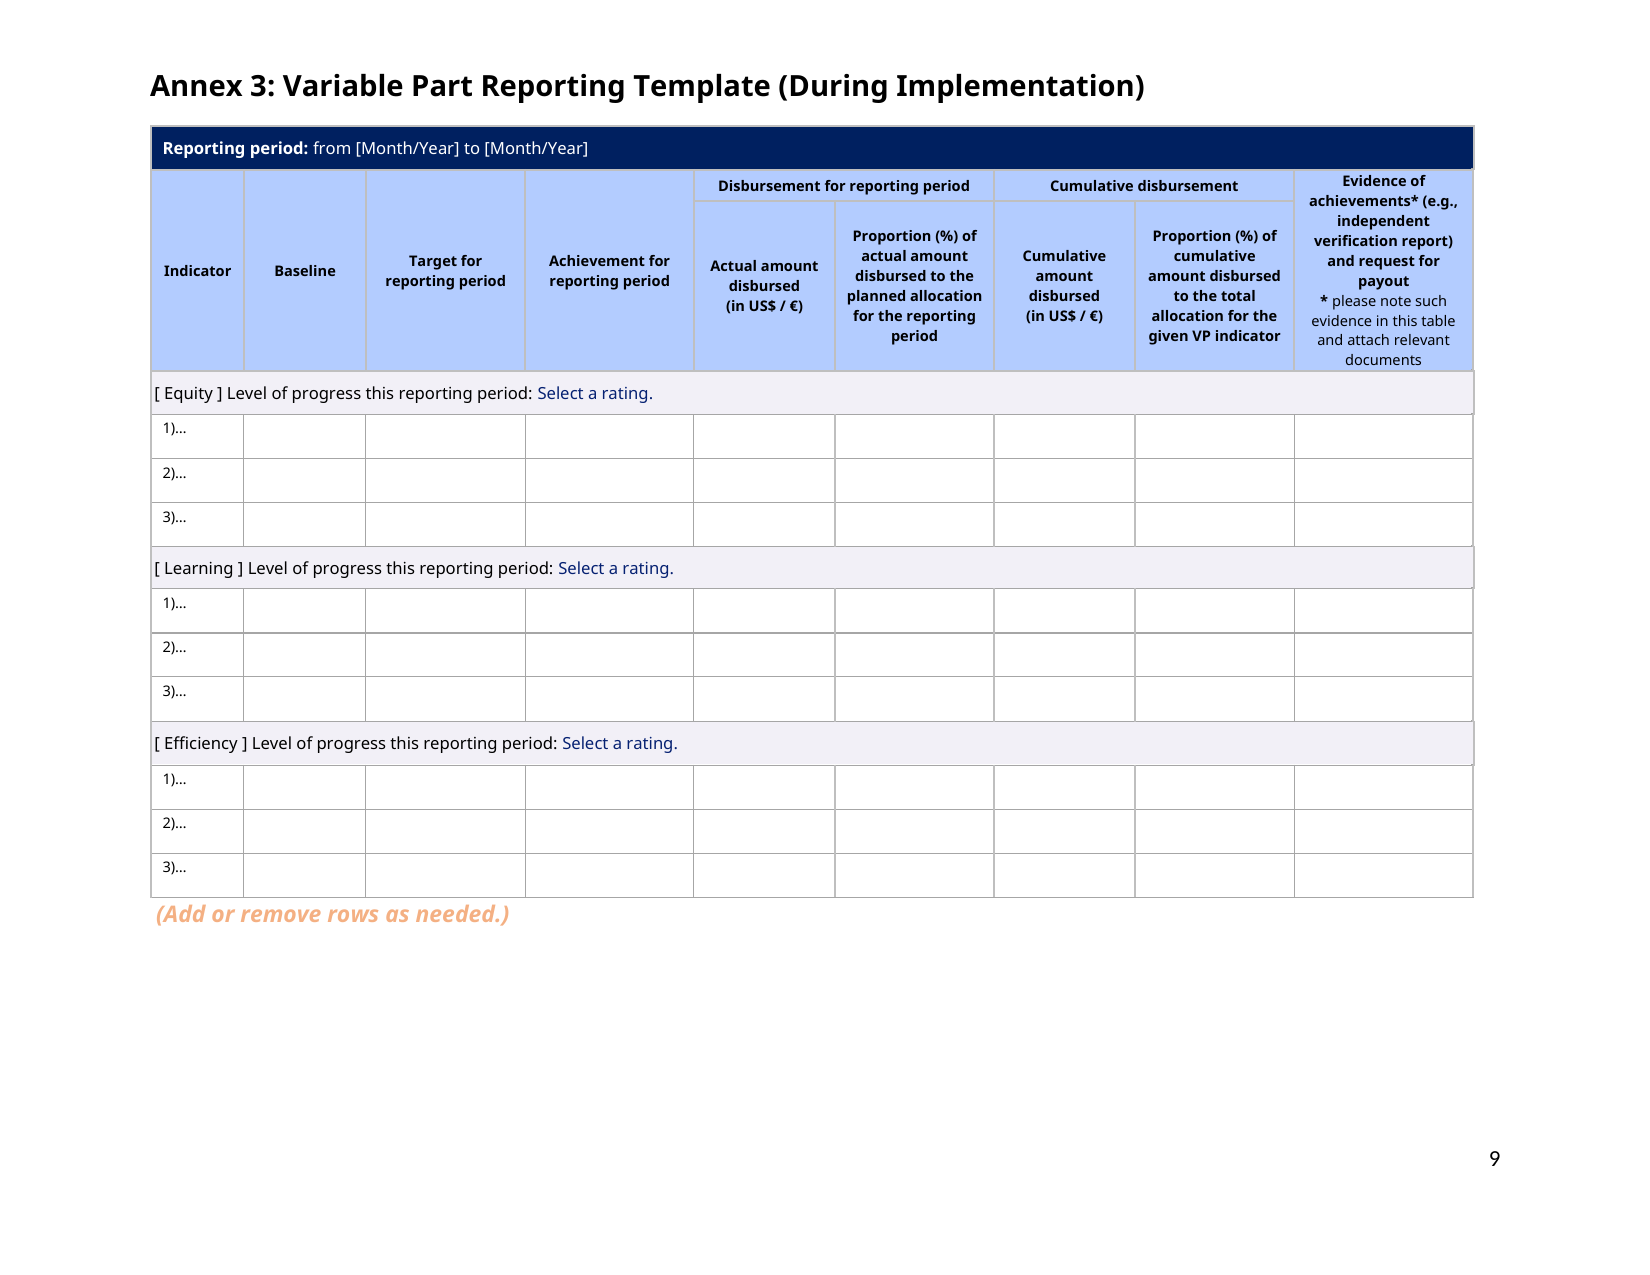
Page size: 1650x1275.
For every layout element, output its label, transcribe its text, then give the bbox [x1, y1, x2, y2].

table_cell [836, 503, 993, 546]
table_cell [995, 459, 1134, 502]
table_cell Baseline [245, 171, 365, 370]
table_cell [1295, 677, 1472, 721]
table_cell 2)… [152, 634, 243, 676]
table_cell [1136, 589, 1294, 632]
table_cell [1295, 810, 1472, 853]
table_cell [995, 677, 1134, 721]
table_cell [1136, 634, 1294, 676]
table_cell [526, 459, 693, 502]
table_cell [526, 415, 693, 458]
table_cell [366, 634, 525, 676]
table_cell [526, 854, 693, 897]
table_cell [836, 589, 993, 632]
table_cell [836, 854, 993, 897]
table_cell [1136, 810, 1294, 853]
table_cell [995, 766, 1134, 809]
table_cell [1136, 854, 1294, 897]
table_cell [1136, 766, 1294, 809]
table_cell [694, 415, 834, 458]
table_cell [366, 677, 525, 721]
table_cell [ Equity ] Level of progress this reporting period: [152, 372, 1473, 414]
table_cell Disbursement for reporting period [695, 171, 993, 200]
table_cell 2)… [152, 459, 243, 502]
table_cell [1136, 459, 1294, 502]
table_cell [366, 503, 525, 546]
table_cell 3)… [152, 503, 243, 546]
table_cell [694, 589, 834, 632]
table_cell [1136, 503, 1294, 546]
table_cell [694, 810, 834, 853]
table_cell [244, 634, 365, 676]
table_cell [995, 503, 1134, 546]
table_cell [995, 810, 1134, 853]
table_cell [1136, 677, 1294, 721]
table_cell [1295, 766, 1472, 809]
table_cell [526, 766, 693, 809]
table_cell [366, 459, 525, 502]
table_cell [366, 810, 525, 853]
table_cell Proportion (%) of actual amount disbursed to the planned allocation for the reporting period [836, 202, 993, 370]
table_cell 1)… [152, 766, 243, 809]
table_cell [366, 854, 525, 897]
table_cell [366, 766, 525, 809]
table_cell [526, 677, 693, 721]
table_cell 1)… [152, 589, 243, 632]
table_cell [526, 503, 693, 546]
table_cell [995, 589, 1134, 632]
table_cell [244, 854, 365, 897]
table_cell [1295, 854, 1472, 897]
table_cell Cumulative amount disbursed (in US$ / €) [995, 202, 1134, 370]
table_header Reporting period: from [Month/Year] to [Month/Year] [152, 127, 1473, 169]
table_cell [526, 810, 693, 853]
table_cell [836, 677, 993, 721]
table_cell [244, 415, 365, 458]
table_cell [1295, 415, 1472, 458]
table_cell [836, 766, 993, 809]
table_cell [694, 634, 834, 676]
table_cell Target for reporting period [367, 171, 524, 370]
table_cell [694, 766, 834, 809]
table_cell Cumulative disbursement [995, 171, 1293, 200]
table_cell [995, 854, 1134, 897]
text Annex 3: Variable Part Reporting Template (During Implementation) [150, 66, 1500, 105]
table_cell Proportion (%) of cumulative amount disbursed to the total allocation for the given VP indicator [1136, 202, 1293, 370]
table_cell 3)… [152, 854, 243, 897]
table_cell [694, 503, 834, 546]
table_cell 3)… [152, 677, 243, 721]
table_cell [244, 766, 365, 809]
table_cell [836, 459, 993, 502]
table_cell [244, 503, 365, 546]
table_cell [526, 634, 693, 676]
table_cell [694, 677, 834, 721]
table_cell [ Efficiency ] Level of progress this reporting period: [152, 722, 1473, 764]
table_cell Actual amount disbursed (in US$ / €) [695, 202, 834, 370]
table_cell [1295, 459, 1472, 502]
table_cell [995, 415, 1134, 458]
table_cell 1)… [152, 415, 243, 458]
table_cell [244, 589, 365, 632]
table_cell [836, 634, 993, 676]
table_cell [366, 415, 525, 458]
text (Add or remove rows as needed.) [150, 898, 1500, 929]
table_cell [1136, 415, 1294, 458]
table_cell 2)… [152, 810, 243, 853]
table_cell [694, 459, 834, 502]
table_cell [526, 589, 693, 632]
table_cell [836, 810, 993, 853]
table_cell [1295, 503, 1472, 546]
table_cell [995, 634, 1134, 676]
table_cell [1295, 589, 1472, 632]
table_cell [836, 415, 993, 458]
table_cell Evidence of achievements* (e.g., independent verification report) and request for payout * please note such evidence in this table and attach relevant documents [1295, 171, 1472, 370]
table_cell [244, 810, 365, 853]
table_cell [1295, 634, 1472, 676]
table_cell [ Learning ] Level of progress this reporting period: [152, 547, 1473, 588]
table_cell [244, 677, 365, 721]
table_cell [694, 854, 834, 897]
table_cell Achievement for reporting period [526, 171, 693, 370]
table_cell [244, 459, 365, 502]
table_cell [366, 589, 525, 632]
table_cell Indicator [152, 171, 243, 370]
